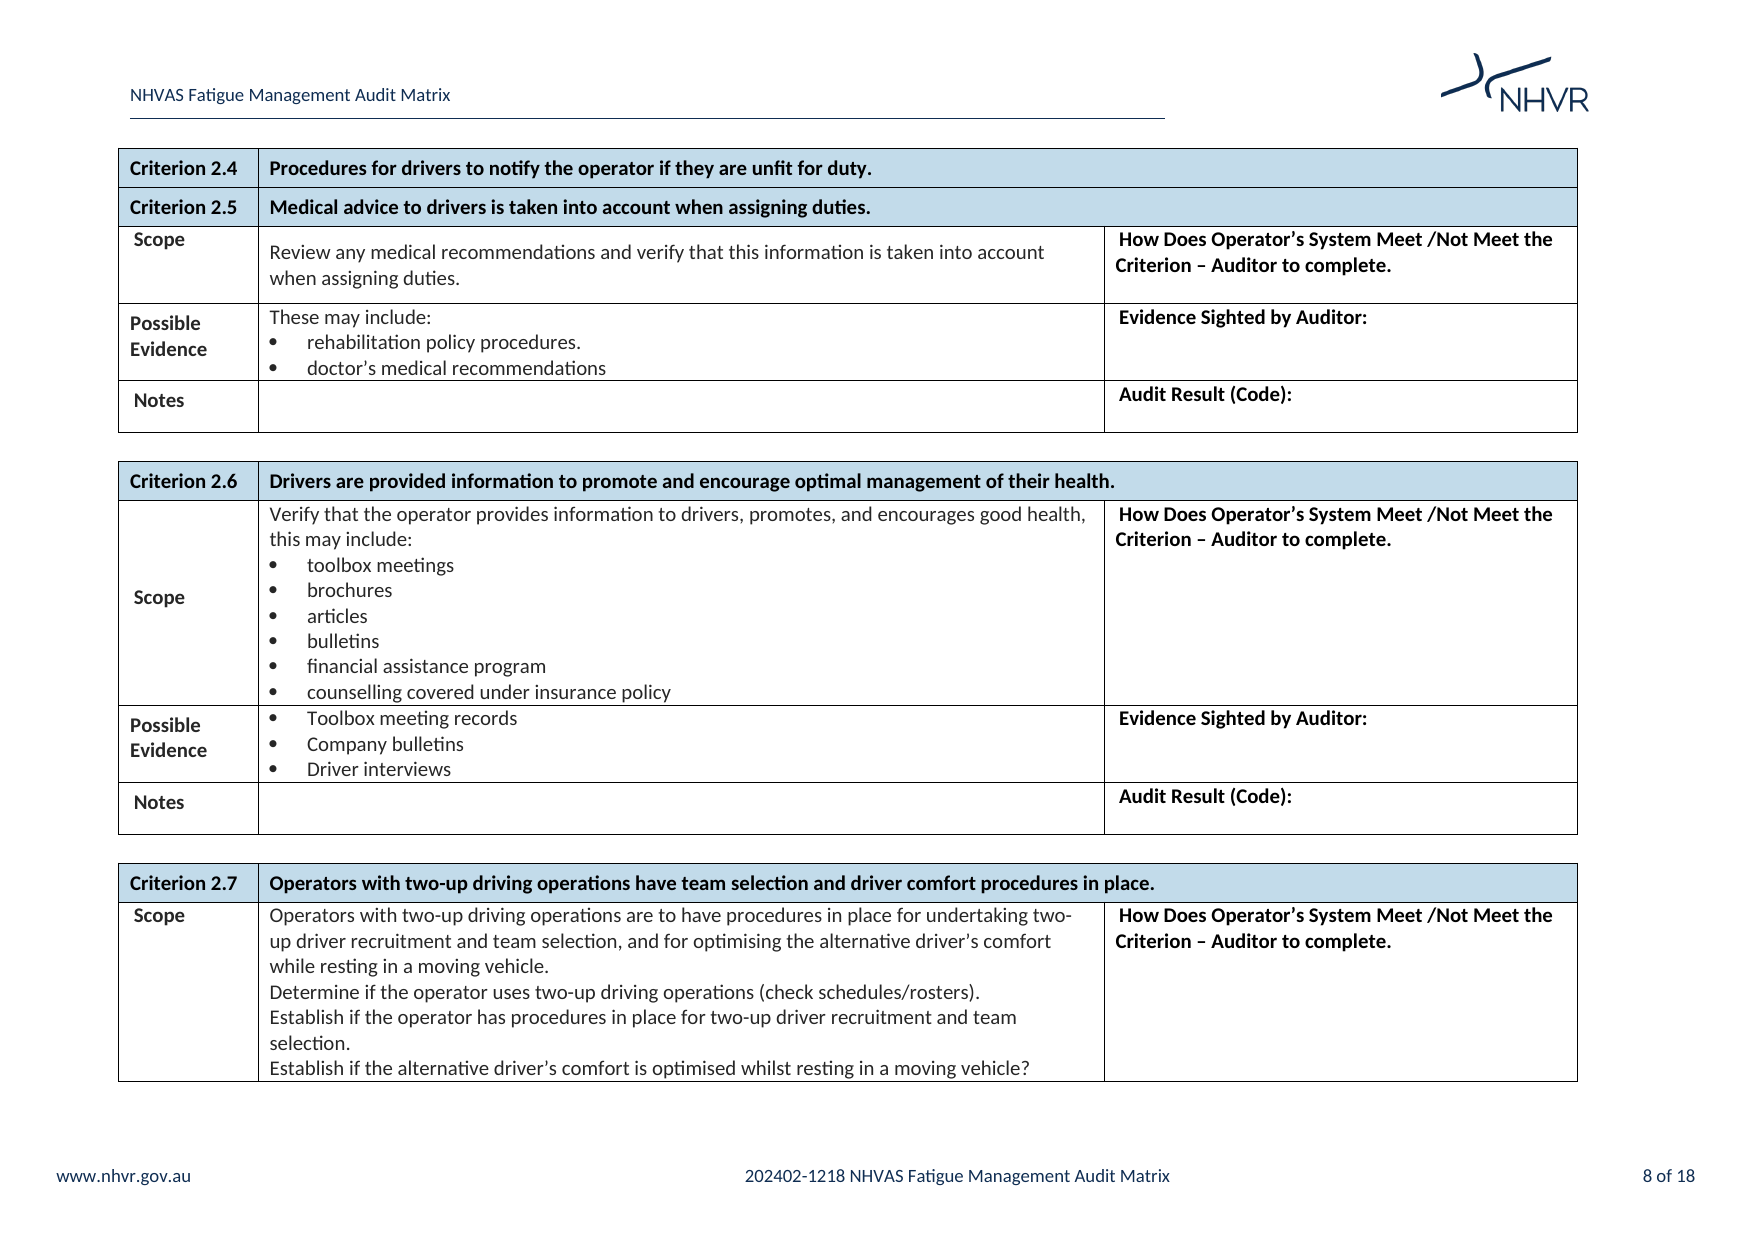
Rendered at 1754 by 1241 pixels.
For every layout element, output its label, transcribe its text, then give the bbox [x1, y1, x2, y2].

table_cell Evidence Sighted by Auditor: [1105, 304, 1577, 380]
table_header Criterion 2.6 [119, 462, 258, 500]
table_cell [259, 381, 1104, 432]
table_cell Scope [119, 903, 258, 1081]
table_cell Verify that the operator provides information to drivers, promotes, and encourages good health, this may include: toolbox meetings brochures articles bulletins financial assistance program counselling covered under insurance policy [259, 501, 1104, 704]
table_cell Review any medical recommendations and verify that this information is taken into account when assigning duties. [259, 227, 1104, 303]
table_cell Criterion 2.5 [119, 188, 258, 226]
table_cell These may include: rehabilitation policy procedures. doctor’s medical recommendations [259, 304, 1104, 380]
table_cell Toolbox meeting records Company bulletins Driver interviews [259, 706, 1104, 782]
table_header Procedures for drivers to notify the operator if they are unfit for duty. [259, 149, 1577, 187]
table_cell Operators with two-up driving operations are to have procedures in place for undertaking two-up driver recruitment and team selection, and for optimising the alternative driver’s comfort while resting in a moving vehicle. Determine if the operator uses two-up driving operations (check schedules/rosters). Establish if the operator has procedures in place for two-up driver recruitment and team selection. Establish if the alternative driver’s comfort is optimised whilst resting in a moving vehicle? [259, 903, 1104, 1081]
table_cell Medical advice to drivers is taken into account when assigning duties. [259, 188, 1577, 226]
table_cell Possible Evidence [119, 304, 258, 380]
table_cell How Does Operator’s System Meet /Not Meet the Criterion – Auditor to complete. [1105, 501, 1577, 704]
table_cell Notes [119, 381, 258, 432]
table_cell Notes [119, 783, 258, 834]
table_header Criterion 2.4 [119, 149, 258, 187]
table_cell Audit Result (Code): [1105, 783, 1577, 834]
picture [1441, 53, 1589, 112]
table_header Criterion 2.7 [119, 864, 258, 902]
table_cell [259, 783, 1104, 834]
table_cell How Does Operator’s System Meet /Not Meet the Criterion – Auditor to complete. [1105, 903, 1577, 1081]
table_cell Audit Result (Code): [1105, 381, 1577, 432]
table_header Drivers are provided information to promote and encourage optimal management of their health. [259, 462, 1577, 500]
table_header Operators with two-up driving operations have team selection and driver comfort procedures in place. [259, 864, 1577, 902]
table_cell Possible Evidence [119, 706, 258, 782]
table_cell How Does Operator’s System Meet /Not Meet the Criterion – Auditor to complete. [1105, 227, 1577, 303]
table_cell Scope [119, 227, 258, 303]
table_cell Scope [119, 501, 258, 704]
table_cell Evidence Sighted by Auditor: [1105, 706, 1577, 782]
